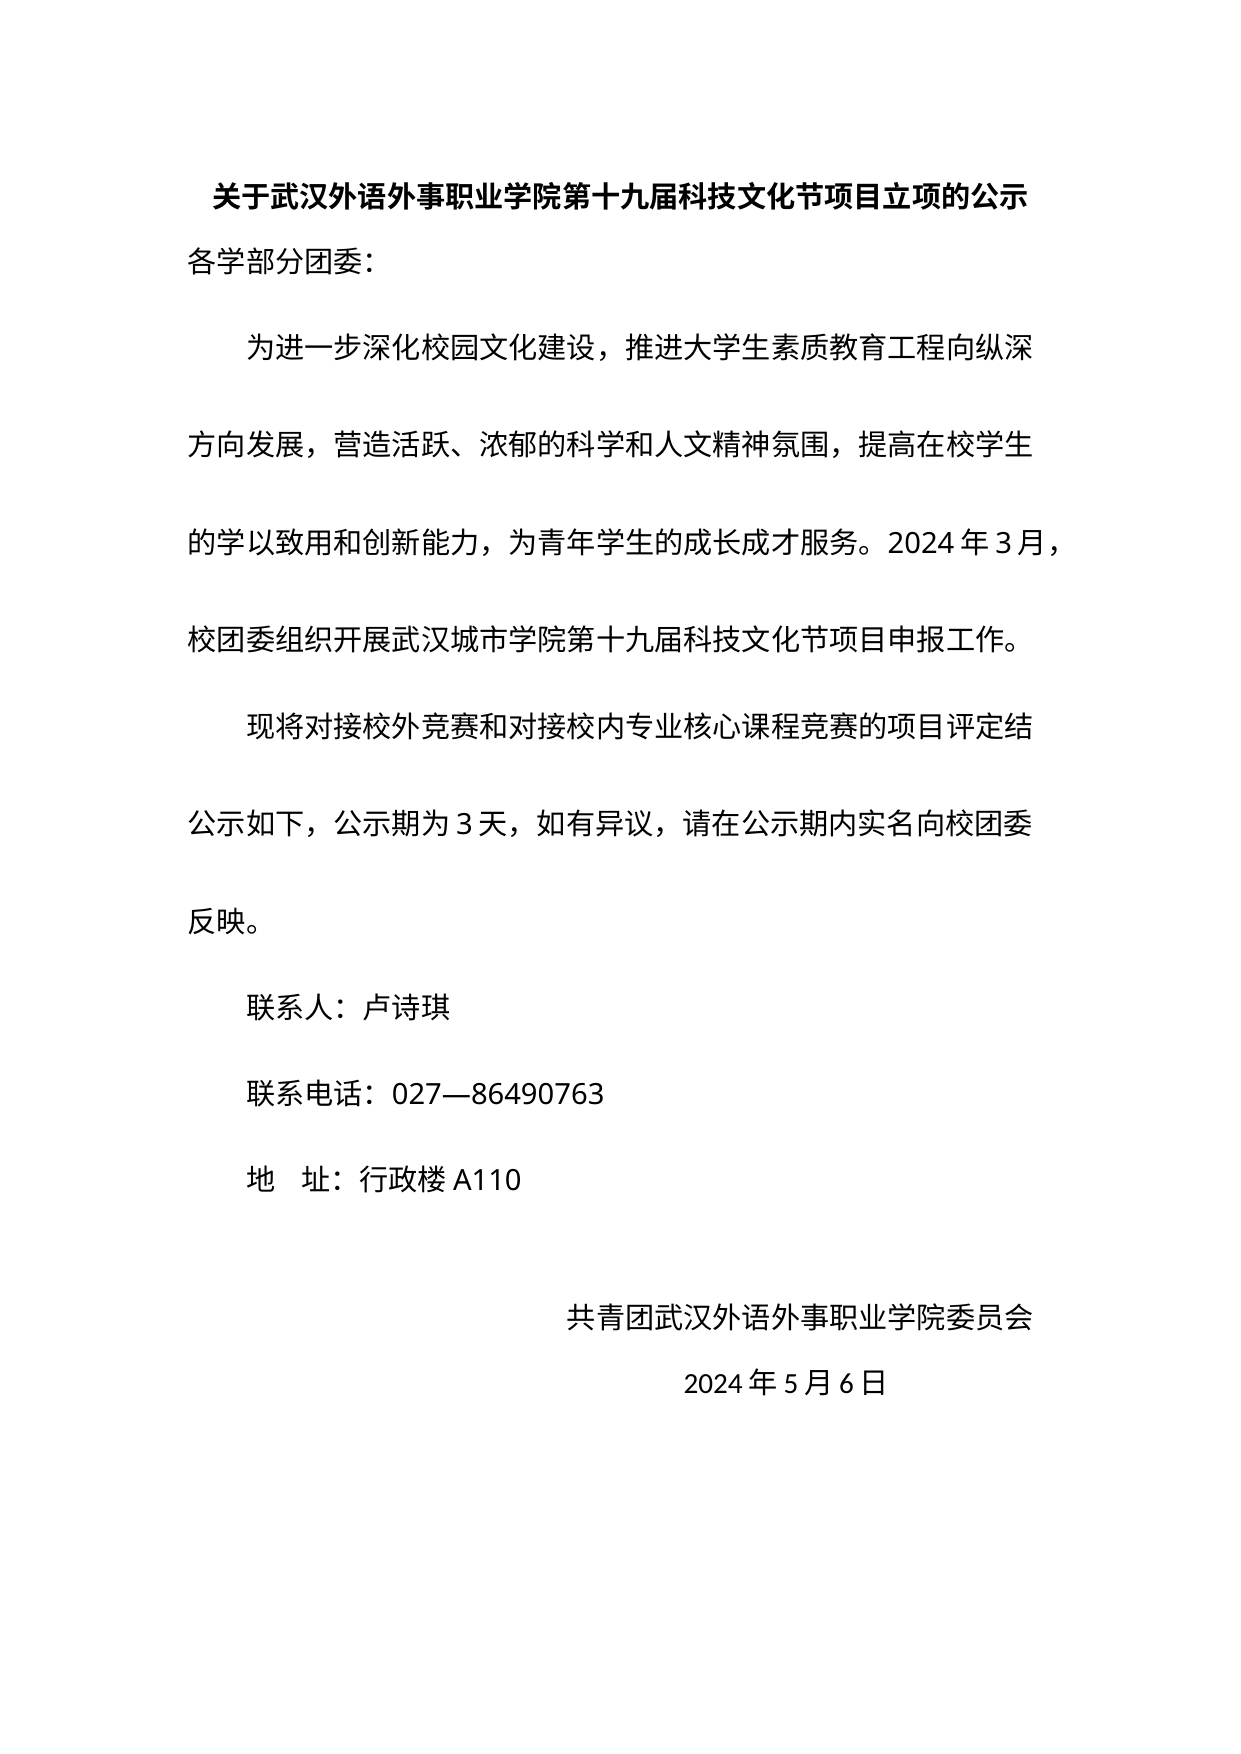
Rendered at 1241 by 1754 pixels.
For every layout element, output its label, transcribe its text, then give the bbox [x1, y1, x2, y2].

text 关于武汉外语外事职业学院第十九届科技文化节项目立项的公示 [187, 162, 1053, 227]
text 地 址：行政楼A110 [187, 1145, 1053, 1210]
text 现将对接校外竞赛和对接校内专业核心课程竞赛的项目评定结公示如下，公示期为3天，如有异议，请在公示期内实名向校团委反映。 [187, 692, 1053, 952]
text 联系电话：027—86490763 [187, 1059, 1053, 1124]
text 联系人：卢诗琪 [187, 973, 1053, 1038]
text 共青团武汉外语外事职业学院委员会 [187, 1284, 1053, 1349]
text 为进一步深化校园文化建设，推进大学生素质教育工程向纵深方向发展，营造活跃、浓郁的科学和人文精神氛围，提高在校学生的学以致用和创新能力，为青年学生的成长成才服务。2024年3月，校团委组织开展武汉城市学院第十九届科技文化节项目申报工作。 [187, 313, 1053, 671]
text 2024年5月6日 [187, 1349, 1053, 1414]
text 各学部分团委： [187, 227, 1053, 292]
